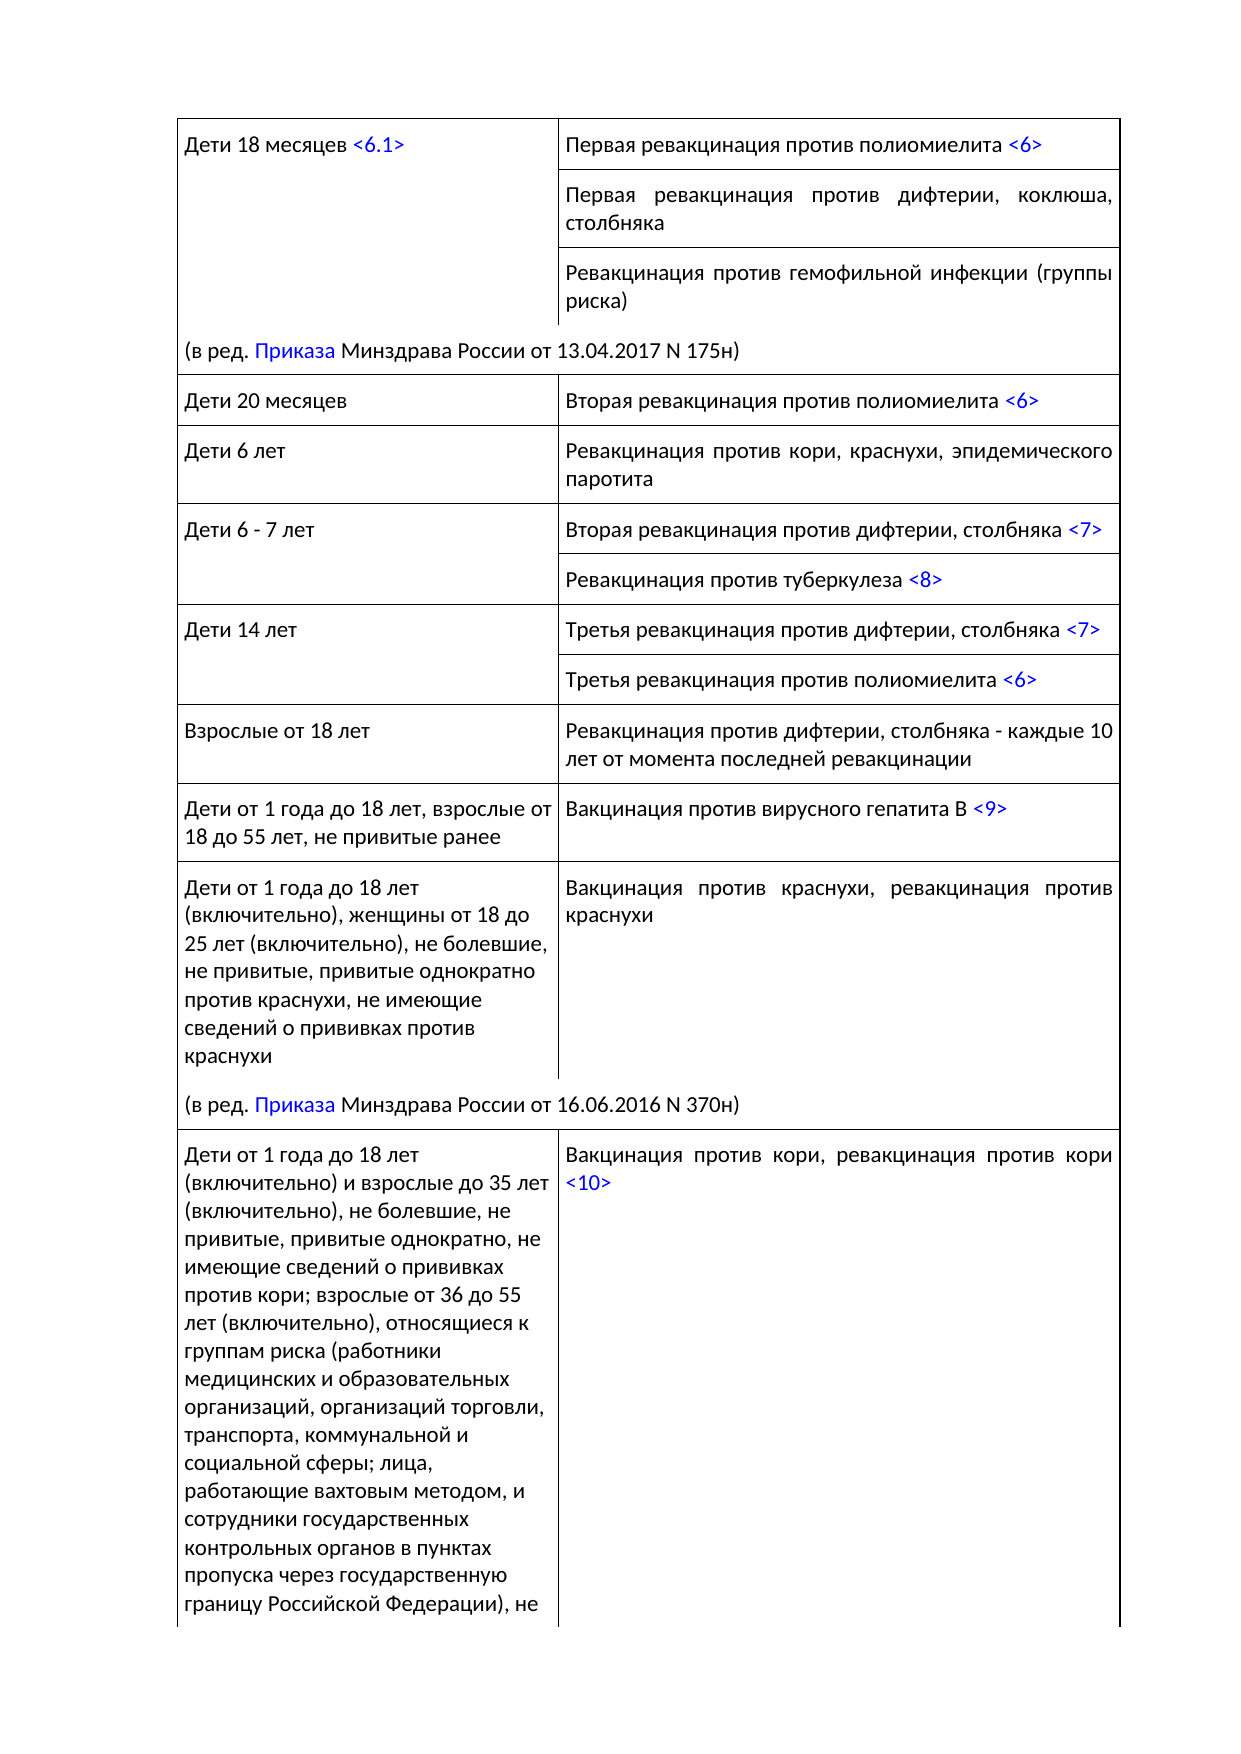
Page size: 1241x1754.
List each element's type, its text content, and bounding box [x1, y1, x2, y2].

table_cell (в ред. Приказа Минздрава России от 13.04.2017 N 175н) [178, 325, 1119, 374]
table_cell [178, 1130, 558, 1627]
table_cell Вторая ревакцинация против дифтерии, столбняка <7> [559, 504, 1119, 553]
table_cell Дети 6 лет [178, 426, 558, 503]
table_cell Дети от 1 года до 18 лет (включительно), женщины от 18 до 25 лет (включительно), не болевшие, не привитые, привитые однократно против краснухи, не имеющие сведений о прививках против краснухи [178, 862, 558, 1079]
table_cell Дети 14 лет [178, 605, 558, 704]
table_cell Дети 6 - 7 лет [178, 504, 558, 604]
table_cell Дети 18 месяцев <6.1> [178, 119, 558, 325]
table_cell Третья ревакцинация против полиомиелита <6> [559, 655, 1119, 704]
table_cell Третья ревакцинация против дифтерии, столбняка <7> [559, 605, 1119, 654]
table_cell Ревакцинация против гемофильной инфекции (группы риска) [559, 248, 1119, 325]
table_cell Дети от 1 года до 18 лет, взрослые от 18 до 55 лет, не привитые ранее [178, 784, 558, 861]
table_cell Ревакцинация против дифтерии, столбняка - каждые 10 лет от момента последней ревакцинации [559, 705, 1119, 783]
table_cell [559, 1130, 1119, 1627]
table_cell Вакцинация против краснухи, ревакцинация против краснухи [559, 862, 1119, 1079]
table_cell Вакцинация против вирусного гепатита B <9> [559, 784, 1119, 861]
table_cell Первая ревакцинация против полиомиелита <6> [559, 119, 1119, 168]
table_cell Ревакцинация против туберкулеза <8> [559, 554, 1119, 604]
table_cell Первая ревакцинация против дифтерии, коклюша, столбняка [559, 170, 1119, 247]
table_cell (в ред. Приказа Минздрава России от 16.06.2016 N 370н) [178, 1079, 1119, 1129]
table_cell Дети 20 месяцев [178, 375, 558, 425]
table_cell Вторая ревакцинация против полиомиелита <6> [559, 375, 1119, 425]
table_cell Ревакцинация против кори, краснухи, эпидемического паротита [559, 426, 1119, 503]
table_cell Взрослые от 18 лет [178, 705, 558, 783]
